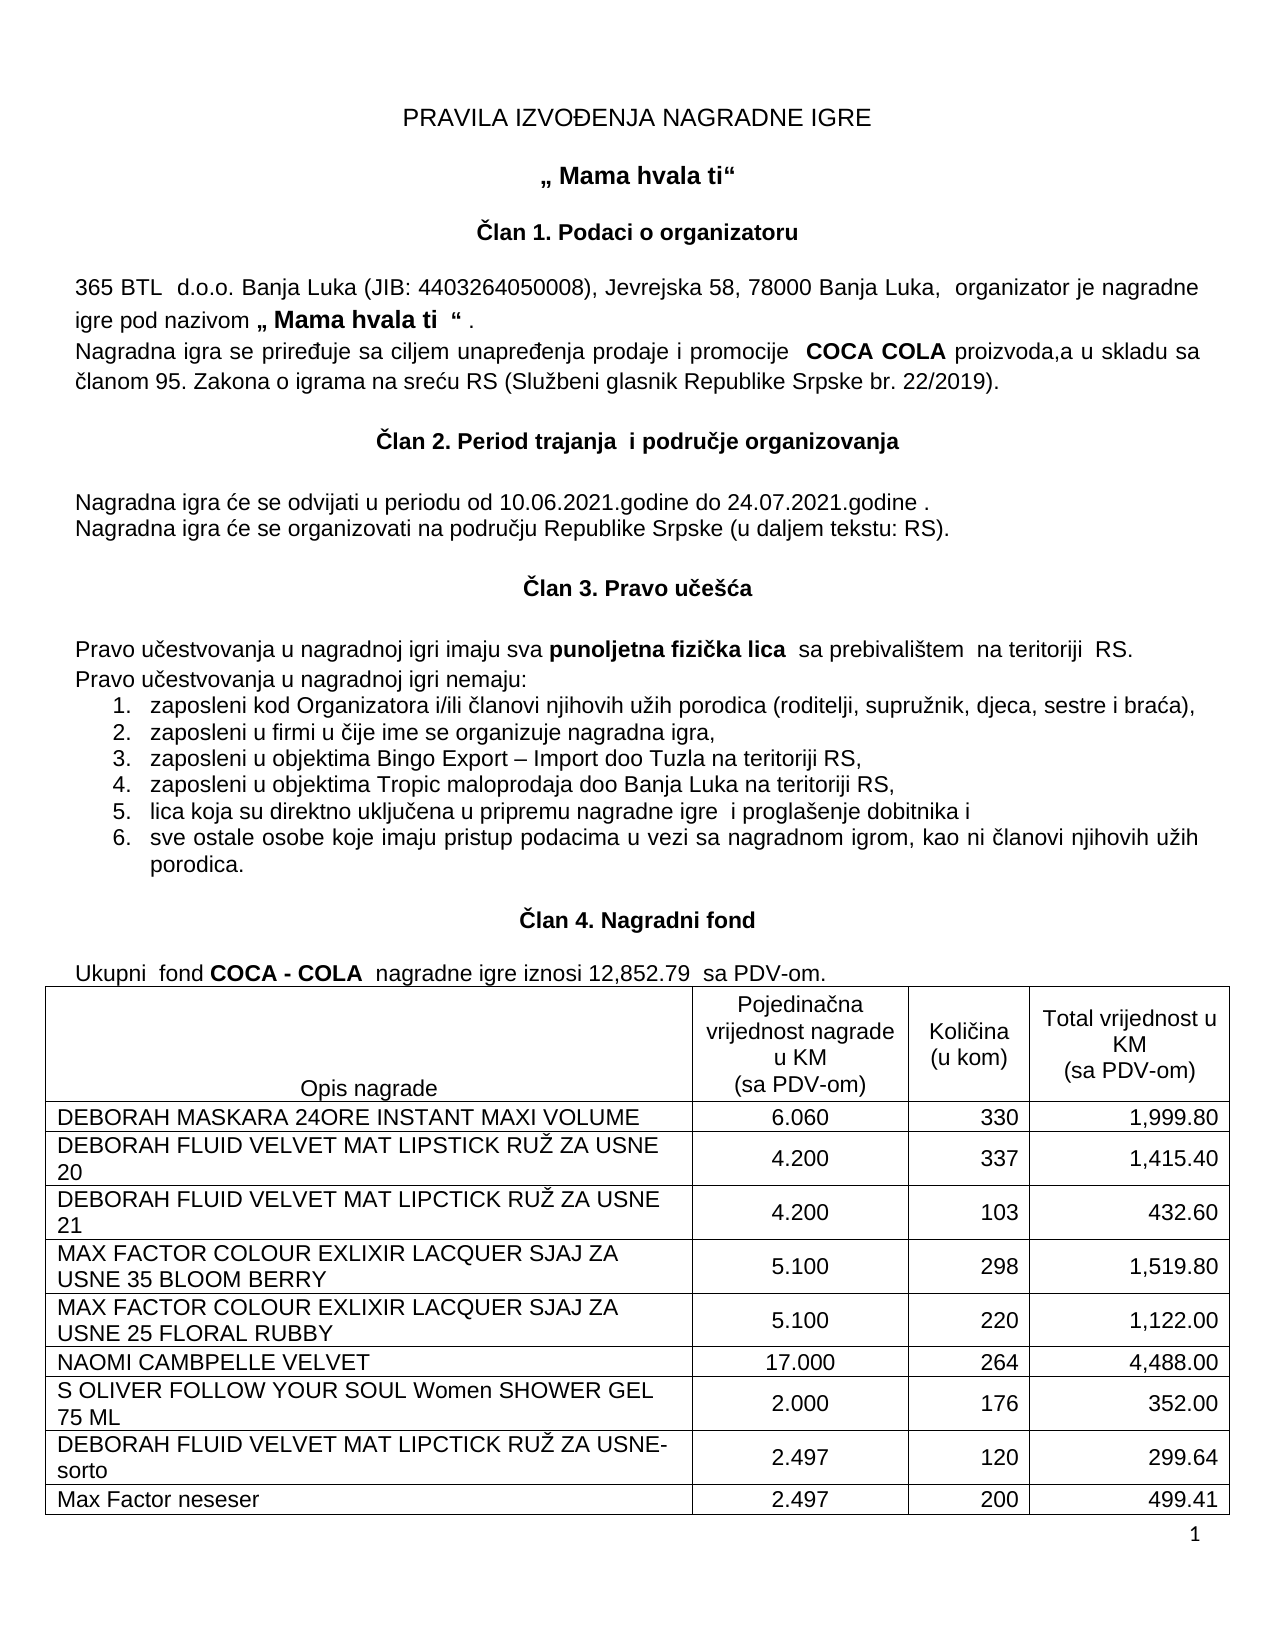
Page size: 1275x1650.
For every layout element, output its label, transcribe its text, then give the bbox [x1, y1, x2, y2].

text „ Mama hvala ti“ [75, 161, 1200, 190]
table_cell 17.000 [693, 1347, 908, 1376]
table_cell 2.497 [693, 1431, 908, 1484]
table_cell NAOMI CAMBPELLE VELVET [46, 1347, 692, 1376]
list zaposleni kod Organizatora i/ili članovi njihovih užih porodica (roditelji, supružnik, djeca, sestre i braća), [112, 692, 1200, 719]
table_cell 1,519.80 [1030, 1240, 1229, 1292]
table_cell 4.200 [693, 1132, 908, 1185]
table_header Total vrijednost u KM (sa PDV-om) [1030, 987, 1229, 1101]
table_cell 220 [909, 1294, 1029, 1346]
table_cell 6.060 [693, 1102, 908, 1131]
text Član 2. Period trajanja i područje organizovanja [75, 428, 1200, 454]
table_cell 5.100 [693, 1294, 908, 1346]
table_header Pojedinačna vrijednost nagrade u KM (sa PDV-om) [693, 987, 908, 1101]
table_cell 298 [909, 1240, 1029, 1292]
text Nagradna igra se priređuje sa ciljem unapređenja prodaje i promocije COCA COLA proizvoda,a u skladu sa članom 95. Zakona o igrama na sreću RS (Službeni glasnik Republike Srpske br. 22/2019). [75, 338, 1200, 394]
table_cell 2.000 [693, 1377, 908, 1430]
table_cell 5.100 [693, 1240, 908, 1292]
table_cell MAX FACTOR COLOUR EXLIXIR LACQUER SJAJ ZA USNE 35 BLOOM BERRY [46, 1240, 692, 1292]
list zaposleni u objektima Tropic maloprodaja doo Banja Luka na teritoriji RS, [112, 771, 1200, 798]
text Pravo učestvovanja u nagradnoj igri imaju sva punoljetna fizička lica sa prebivalištem na teritoriji RS. [75, 636, 1200, 662]
text PRAVILA IZVOĐENJA NAGRADNE IGRE [75, 103, 1200, 132]
table_cell DEBORAH FLUID VELVET MAT LIPCTICK RUŽ ZA USNE 21 [46, 1186, 692, 1239]
table_cell 1,122.00 [1030, 1294, 1229, 1346]
text Član 4. Nagradni fond [75, 907, 1200, 933]
table_cell 103 [909, 1186, 1029, 1239]
text Nagradna igra će se organizovati na području Republike Srpske (u daljem tekstu: RS). [75, 515, 1200, 541]
table_cell 4,488.00 [1030, 1347, 1229, 1376]
list lica koja su direktno uključena u pripremu nagradne igre i proglašenje dobitnika i [112, 798, 1200, 824]
table_cell Max Factor neseser [46, 1485, 692, 1514]
table_cell DEBORAH FLUID VELVET MAT LIPCTICK RUŽ ZA USNE- sorto [46, 1431, 692, 1484]
table_header Količina (u kom) [909, 987, 1029, 1101]
table_cell 432.60 [1030, 1186, 1229, 1239]
table_cell S OLIVER FOLLOW YOUR SOUL Women SHOWER GEL 75 ML [46, 1377, 692, 1430]
table_cell 176 [909, 1377, 1029, 1430]
table_cell 2.497 [693, 1485, 908, 1514]
table_cell 1,415.40 [1030, 1132, 1229, 1185]
table_cell 352.00 [1030, 1377, 1229, 1430]
table_cell MAX FACTOR COLOUR EXLIXIR LACQUER SJAJ ZA USNE 25 FLORAL RUBBY [46, 1294, 692, 1346]
text Ukupni fond COCA - COLA nagradne igre iznosi 12,852.79 sa PDV-om. [75, 960, 1200, 986]
table_cell 337 [909, 1132, 1029, 1185]
table_cell 200 [909, 1485, 1029, 1514]
text Nagradna igra će se odvijati u periodu od 10.06.2021.godine do 24.07.2021.godine . [75, 489, 1200, 515]
table_cell 1,999.80 [1030, 1102, 1229, 1131]
table_cell 499.41 [1030, 1485, 1229, 1514]
text Pravo učestvovanja u nagradnoj igri nemaju: [75, 666, 1200, 692]
table_header Opis nagrade [46, 987, 692, 1101]
list zaposleni u objektima Bingo Export – Import doo Tuzla na teritoriji RS, [112, 745, 1200, 771]
table_cell 264 [909, 1347, 1029, 1376]
table_cell 4.200 [693, 1186, 908, 1239]
list sve ostale osobe koje imaju pristup podacima u vezi sa nagradnom igrom, kao ni članovi njihovih užih porodica. [112, 824, 1200, 877]
text Član 1. Podaci o organizatoru [75, 219, 1200, 245]
table_cell 299.64 [1030, 1431, 1229, 1484]
text Član 3. Pravo učešća [75, 575, 1200, 602]
text 365 BTL d.o.o. Banja Luka (JIB: 4403264050008), Jevrejska 58, 78000 Banja Luka, organizator je nagradne igre pod nazivom „ Mama hvala ti “ . [75, 274, 1200, 333]
table_cell DEBORAH FLUID VELVET MAT LIPSTICK RUŽ ZA USNE 20 [46, 1132, 692, 1185]
list zaposleni u firmi u čije ime se organizuje nagradna igra, [112, 719, 1200, 745]
table_cell DEBORAH MASKARA 24ORE INSTANT MAXI VOLUME [46, 1102, 692, 1131]
table_cell 330 [909, 1102, 1029, 1131]
table_cell 120 [909, 1431, 1029, 1484]
